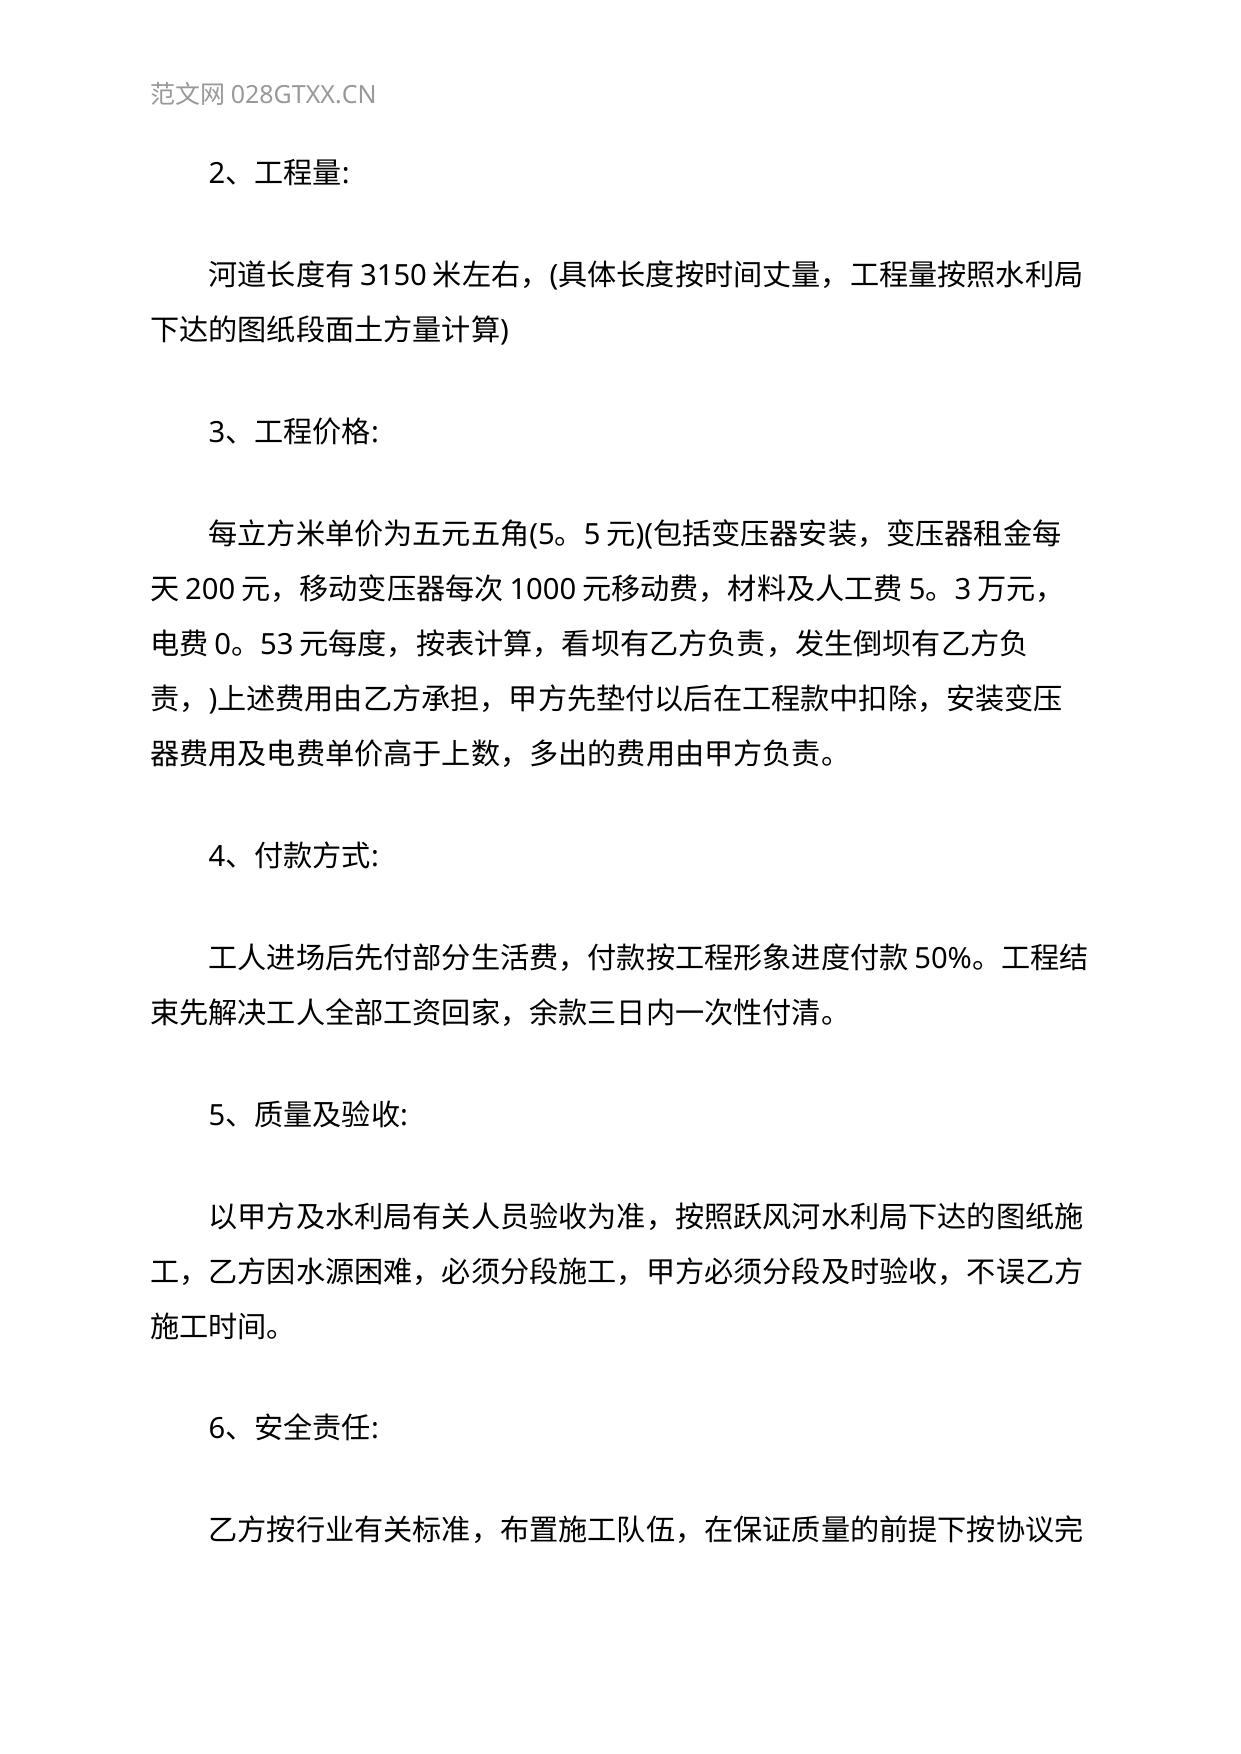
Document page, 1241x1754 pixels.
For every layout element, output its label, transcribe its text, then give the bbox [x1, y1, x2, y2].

text 以甲方及水利局有关人员验收为准，按照跃风河水利局下达的图纸施工，乙方因水源困难，必须分段施工，甲方必须分段及时验收，不误乙方施工时间。 [150, 1193, 1090, 1346]
text 2、工程量: [150, 150, 1090, 192]
text 4、付款方式: [150, 833, 1090, 875]
text 工人进场后先付部分生活费，付款按工程形象进度付款50%。工程结束先解决工人全部工资回家，余款三日内一次性付清。 [150, 935, 1090, 1032]
text 6、安全责任: [150, 1405, 1090, 1447]
text 5、质量及验收: [150, 1091, 1090, 1134]
text 3、工程价格: [150, 409, 1090, 451]
text 河道长度有3150米左右，(具体长度按时间丈量，工程量按照水利局下达的图纸段面土方量计算) [150, 252, 1090, 349]
text 每立方米单价为五元五角(5。5元)(包括变压器安装，变压器租金每天200元，移动变压器每次1000元移动费，材料及人工费5。3万元，电费0。53元每度，按表计算，看坝有乙方负责，发生倒坝有乙方负责，)上述费用由乙方承担，甲方先垫付以后在工程款中扣除，安装变压器费用及电费单价高于上数，多出的费用由甲方负责。 [150, 511, 1090, 773]
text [150, 1507, 1090, 1549]
